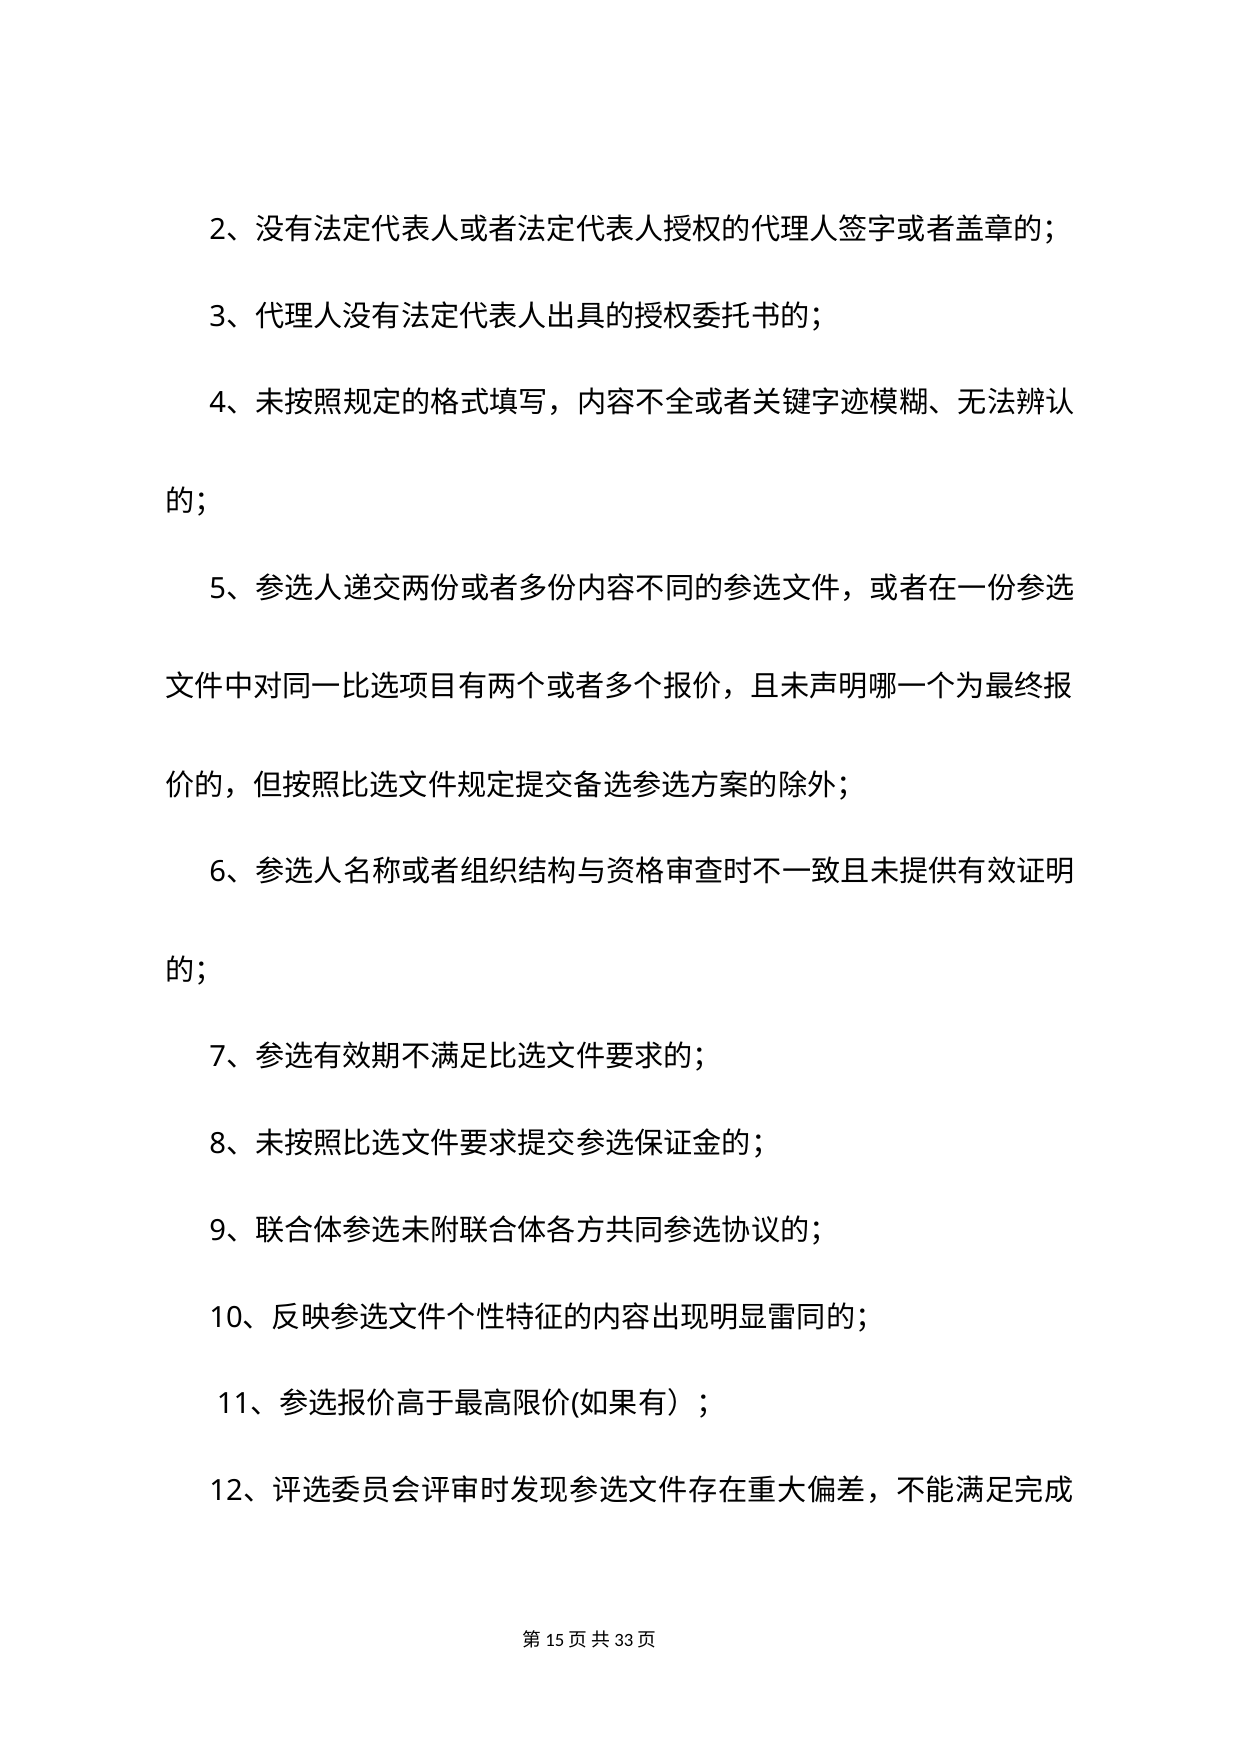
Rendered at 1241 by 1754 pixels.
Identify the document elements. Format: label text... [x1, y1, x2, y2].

text 2、没有法定代表人或者法定代表人授权的代理人签字或者盖章的； [165, 194, 1075, 259]
text 11、参选报价高于最高限价(如果有）； [165, 1368, 1075, 1434]
text 7、参选有效期不满足比选文件要求的； [165, 1021, 1075, 1087]
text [165, 1455, 1075, 1521]
text 3、代理人没有法定代表人出具的授权委托书的； [165, 281, 1075, 346]
text 9、联合体参选未附联合体各方共同参选协议的； [165, 1195, 1075, 1261]
text 5、参选人递交两份或者多份内容不同的参选文件，或者在一份参选文件中对同一比选项目有两个或者多个报价，且未声明哪一个为最终报价的，但按照比选文件规定提交备选参选方案的除外； [165, 553, 1075, 815]
text 4、未按照规定的格式填写，内容不全或者关键字迹模糊、无法辨认的； [165, 367, 1075, 531]
text 6、参选人名称或者组织结构与资格审查时不一致且未提供有效证明的； [165, 836, 1075, 1000]
text 8、未按照比选文件要求提交参选保证金的； [165, 1108, 1075, 1174]
text 10、反映参选文件个性特征的内容出现明显雷同的； [165, 1282, 1075, 1347]
